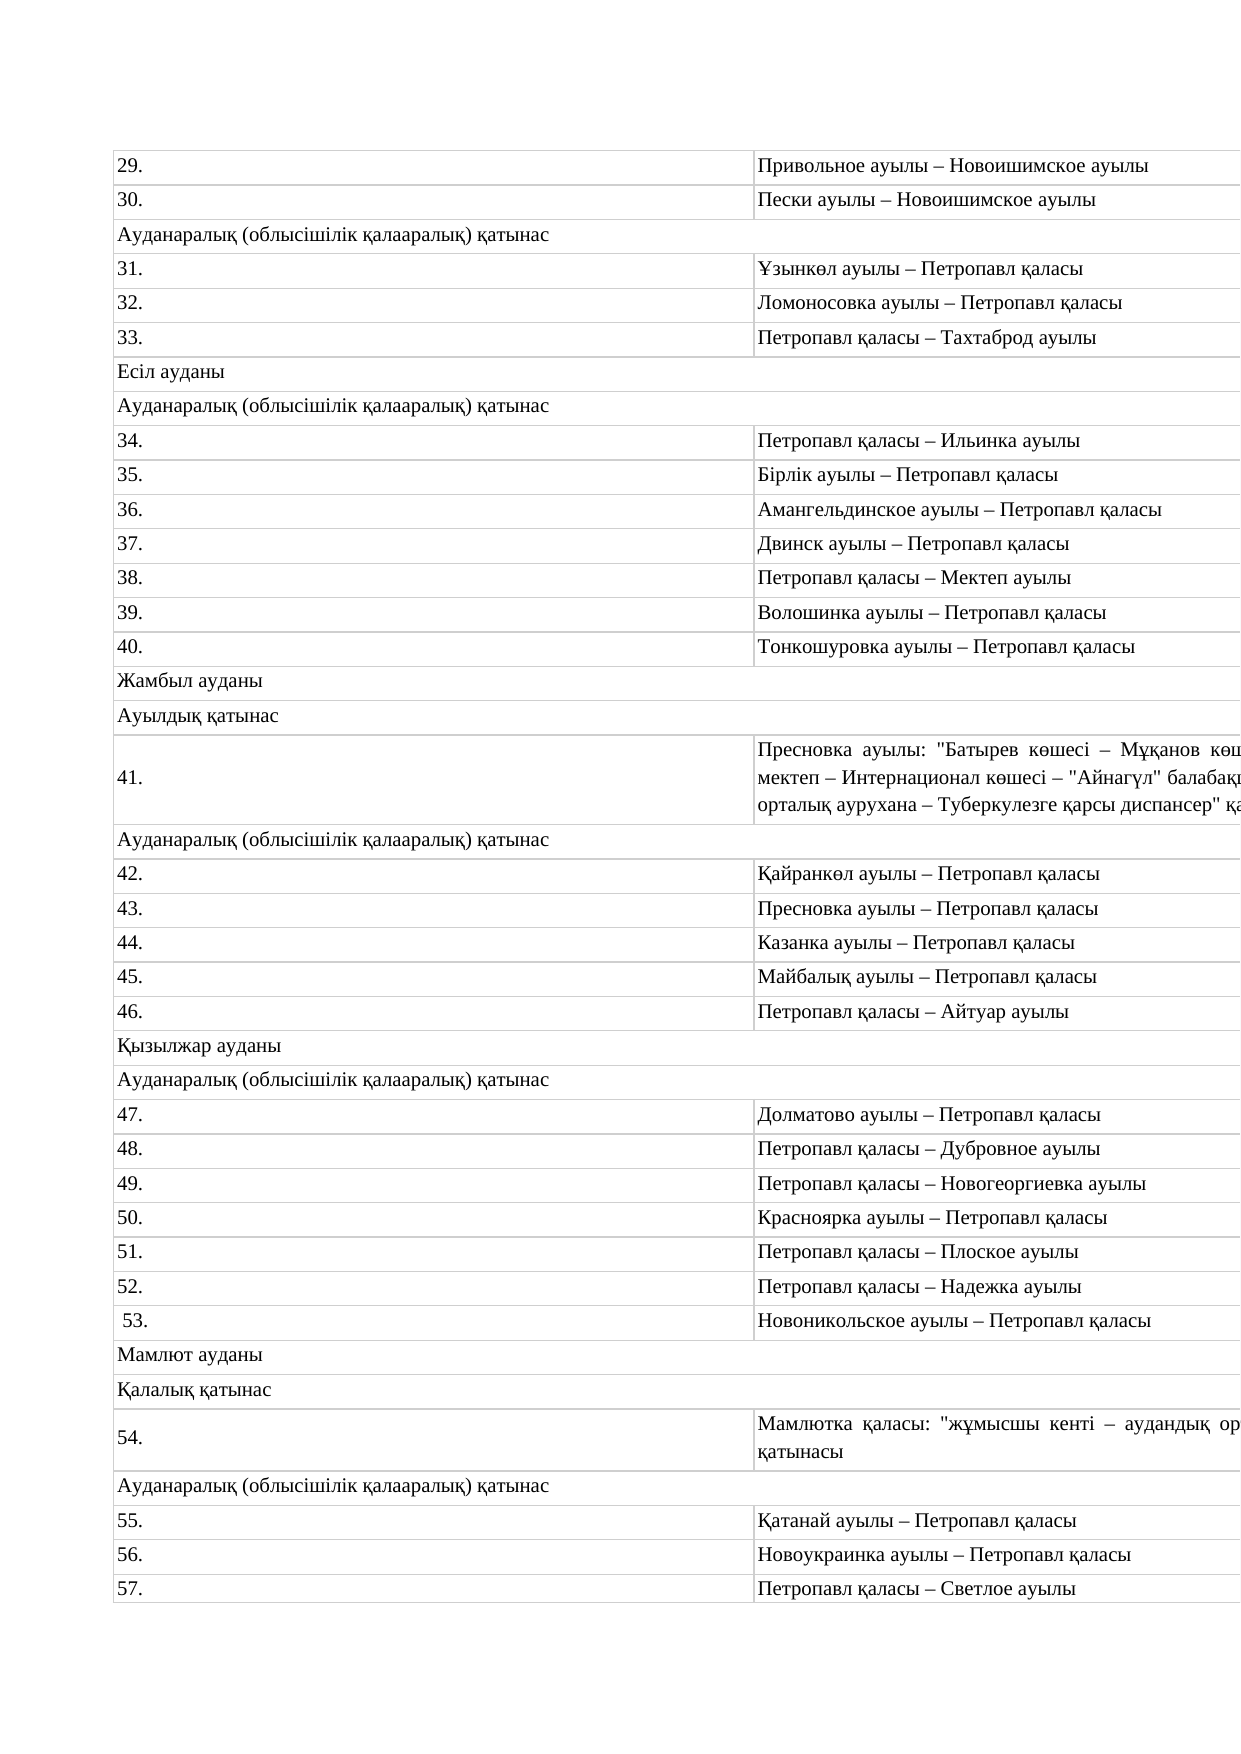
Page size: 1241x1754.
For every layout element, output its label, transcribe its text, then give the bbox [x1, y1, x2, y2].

table_cell Мамлютка қаласы: "жұмысшы кенті – аудандық орталық аурухана" қатынасы [755, 1410, 1240, 1470]
table_cell 45. [114, 963, 753, 996]
table_cell 44. [114, 928, 753, 961]
table_cell Ломоносовка ауылы – Петропавл қаласы [755, 289, 1240, 322]
table_cell Привольное ауылы – Новоишимское ауылы [755, 151, 1240, 184]
table_cell Қайранкөл ауылы – Петропавл қаласы [755, 860, 1240, 893]
table_cell 37. [114, 529, 753, 562]
table_cell 48. [114, 1135, 753, 1168]
table_cell 46. [114, 997, 753, 1030]
table_cell Петропавл қаласы – Ильинка ауылы [755, 426, 1240, 459]
table_cell 42. [114, 860, 753, 893]
table_cell 41. [114, 736, 753, 824]
table_cell Ауылдық қатынас [114, 701, 1240, 734]
table_cell Амангельдинское ауылы – Петропавл қаласы [755, 495, 1240, 528]
table_cell Бірлік ауылы – Петропавл қаласы [755, 461, 1240, 494]
table_cell 50. [114, 1203, 753, 1236]
table_cell 43. [114, 894, 753, 927]
table_cell 47. [114, 1100, 753, 1133]
table_cell Петропавл қаласы – Плоское ауылы [755, 1238, 1240, 1271]
table_cell 38. [114, 564, 753, 597]
table_cell Пески ауылы – Новоишимское ауылы [755, 186, 1240, 219]
table_cell 51. [114, 1238, 753, 1271]
table_cell Ауданаралық (облысішілік қалааралық) қатынас [114, 1066, 1240, 1099]
table_cell Мамлют ауданы [114, 1341, 1240, 1374]
table_cell 40. [114, 633, 753, 666]
table_cell 29. [114, 151, 753, 184]
table_cell Петропавл қаласы – Новогеоргиевка ауылы [755, 1169, 1240, 1202]
table_cell Қызылжар ауданы [114, 1031, 1240, 1064]
table_cell 52. [114, 1272, 753, 1305]
table_cell Двинск ауылы – Петропавл қаласы [755, 529, 1240, 562]
table_cell Ауданаралық (облысішілік қалааралық) қатынас [114, 220, 1240, 253]
table_cell 36. [114, 495, 753, 528]
table_cell 56. [114, 1540, 753, 1573]
table_cell Красноярка ауылы – Петропавл қаласы [755, 1203, 1240, 1236]
table_cell Ауданаралық (облысішілік қалааралық) қатынас [114, 392, 1240, 425]
table_cell Новоникольское ауылы – Петропавл қаласы [755, 1306, 1240, 1339]
table_cell 35. [114, 461, 753, 494]
table_cell 55. [114, 1506, 753, 1539]
table_cell Пресновка ауылы – Петропавл қаласы [755, 894, 1240, 927]
table_cell Новоукраинка ауылы – Петропавл қаласы [755, 1540, 1240, 1573]
table_cell Есіл ауданы [114, 358, 1240, 391]
table_cell Тонкошуровка ауылы – Петропавл қаласы [755, 633, 1240, 666]
table_cell Ұзынкөл ауылы – Петропавл қаласы [755, 254, 1240, 287]
table_cell 57. [114, 1575, 753, 1602]
table_cell Петропавл қаласы – Тахтаброд ауылы [755, 323, 1240, 356]
table_cell Петропавл қаласы – Мектеп ауылы [755, 564, 1240, 597]
table_cell Казанка ауылы – Петропавл қаласы [755, 928, 1240, 961]
table_cell Петропавл қаласы – Дубровное ауылы [755, 1135, 1240, 1168]
table_cell 49. [114, 1169, 753, 1202]
table_cell Қатанай ауылы – Петропавл қаласы [755, 1506, 1240, 1539]
table_cell Қалалық қатынас [114, 1375, 1240, 1408]
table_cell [755, 1575, 1240, 1602]
table_cell Петропавл қаласы – Надежка ауылы [755, 1272, 1240, 1305]
table_cell 53. [114, 1306, 753, 1339]
table_cell Ауданаралық (облысішілік қалааралық) қатынас [114, 1472, 1240, 1505]
table_cell 32. [114, 289, 753, 322]
table_cell 39. [114, 598, 753, 631]
table_cell Ауданаралық (облысішілік қалааралық) қатынас [114, 825, 1240, 858]
table_cell 31. [114, 254, 753, 287]
table_cell 54. [114, 1410, 753, 1470]
table_cell 34. [114, 426, 753, 459]
table_cell 30. [114, 186, 753, 219]
table_cell Майбалық ауылы – Петропавл қаласы [755, 963, 1240, 996]
table_cell Пресновка ауылы: "Батырев көшесi – Мұқанов көшесi – № 1 орта мектеп – Интернационал көшесi – "Айнагүл" балабақшасы – аудандық орталық аурухана – Туберкулезге қарсы диспансер" қатынасы [755, 736, 1240, 824]
table_cell Петропавл қаласы – Айтуар ауылы [755, 997, 1240, 1030]
table_cell Долматово ауылы – Петропавл қаласы [755, 1100, 1240, 1133]
table_cell Волошинка ауылы – Петропавл қаласы [755, 598, 1240, 631]
table_cell Жамбыл ауданы [114, 667, 1240, 700]
table_cell 33. [114, 323, 753, 356]
